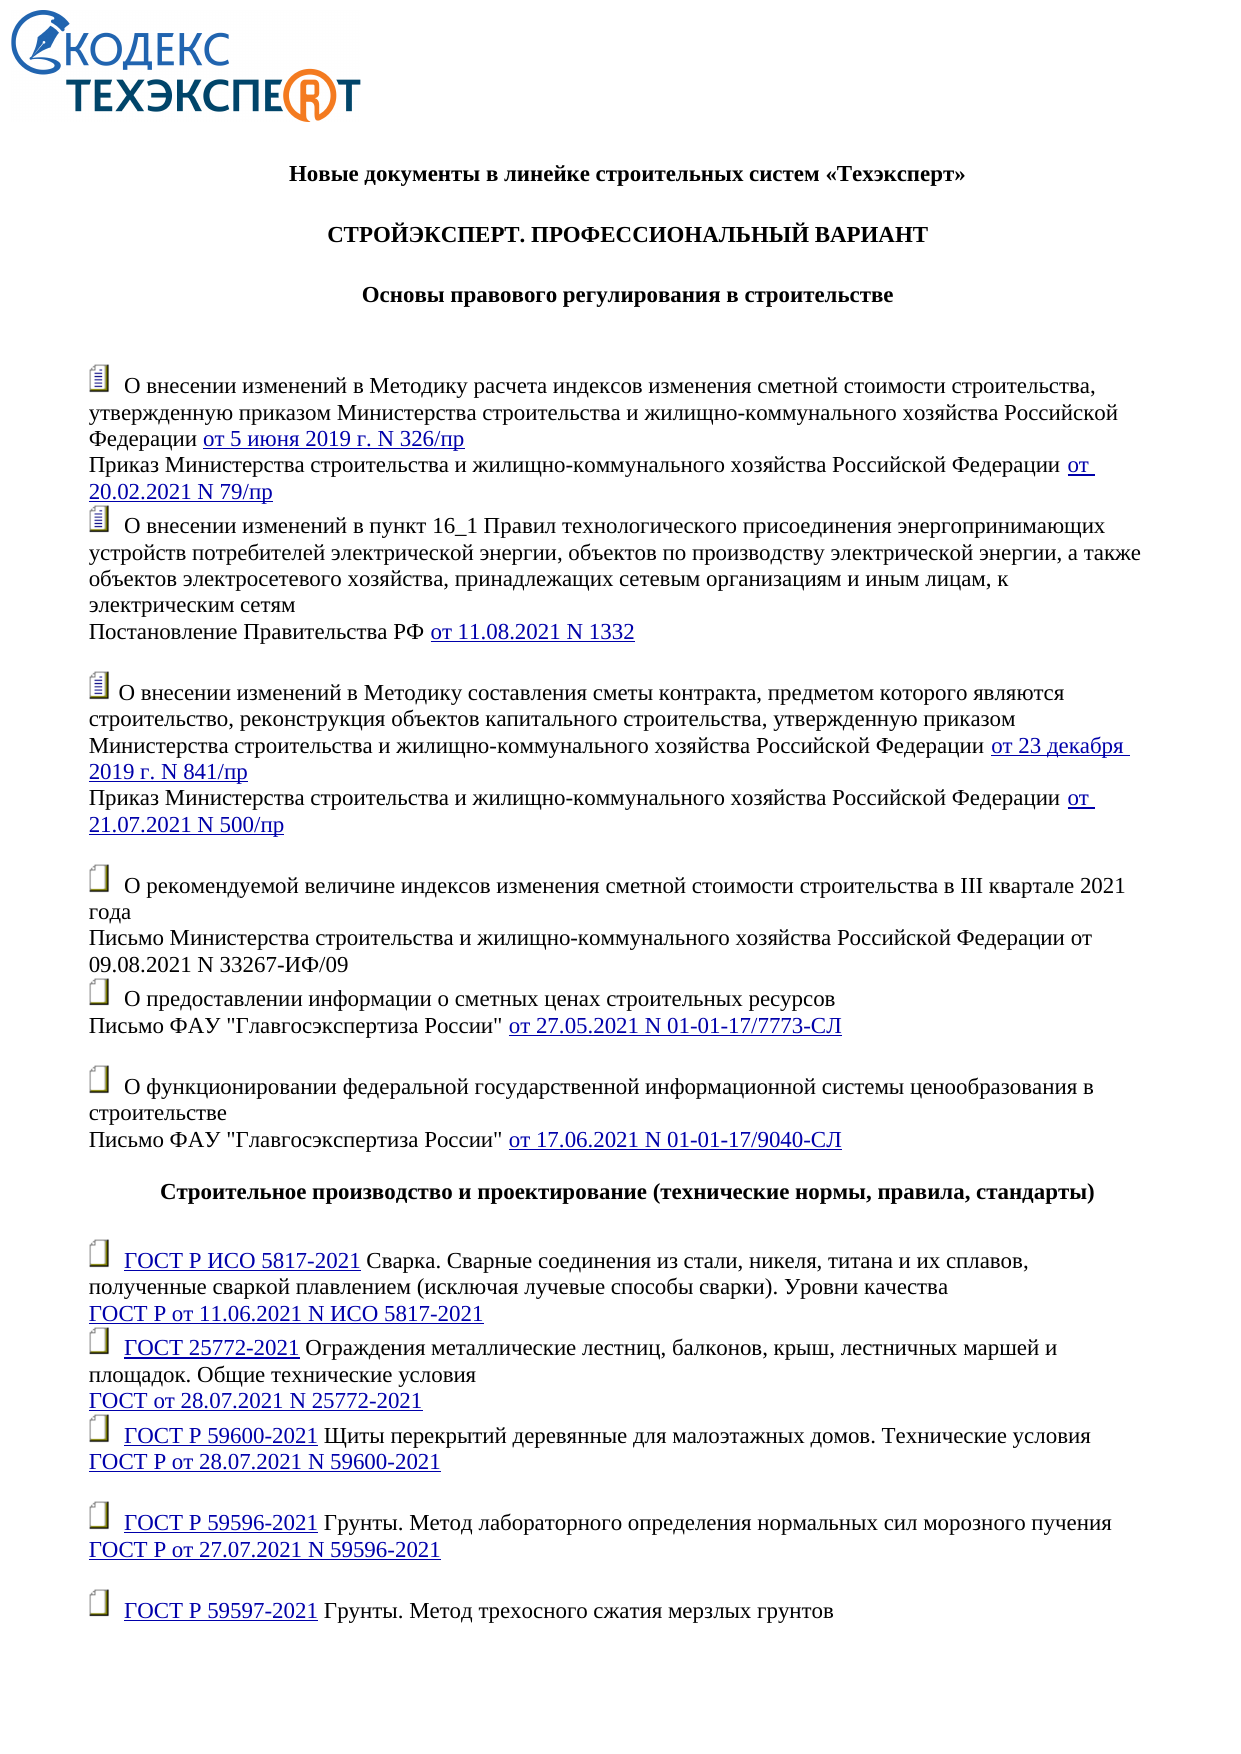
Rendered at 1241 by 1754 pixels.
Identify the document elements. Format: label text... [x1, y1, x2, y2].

text Приказ Министерства строительства и жилищно-коммунального хозяйства Российской Федерации от 20.02.2021 N 79/пр [88, 451, 1152, 504]
text #P 3 0 1 1 608262875 0100010000001010000000000000000000000000FFFFFFFF#G0 О внесении изменений в пункт 16_1 Правил технологического присоединения энергопринимающих устройств потребителей электрической энергии, объектов по производству электрической энергии, а также объектов электросетевого хозяйства, принадлежащих сетевым организациям и иным лицам, к электрическим сетям [88, 504, 1152, 618]
text #P 3 0 1 3 1200180384 1200180386 1200180387 0100010000001010000000000000000000000000FFFFFFFF#G0 ГОСТ Р 59600-2021 Щиты перекрытий деревянные для малоэтажных домов. Технические условия [88, 1413, 1152, 1448]
text Постановление Правительства РФ от 11.08.2021 N 1332 [88, 618, 1152, 644]
text Письмо ФАУ "Главгосэкспертиза России" от 27.05.2021 N 01-01-17/7773-СЛ [88, 1012, 1152, 1038]
text Новые документы в линейке строительных систем «Техэксперт» [88, 160, 1167, 187]
text ГОСТ Р 59597-2021 Грунты. Метод трехосного сжатия мерзлых грунтов [88, 1588, 1152, 1623]
text #P 3 0 1 1 1200179985 0100010000001010000000000000000000000000FFFFFFFF#G0 ГОСТ Р ИСО 5817-2021 Сварка. Сварные соединения из стали, никеля, титана и их сплавов, полученные сваркой плавлением (исключая лучевые способы сварки). Уровни качества [88, 1239, 1152, 1300]
text Приказ Министерства строительства и жилищно-коммунального хозяйства Российской Федерации от 21.07.2021 N 500/пр [88, 784, 1152, 837]
text Письмо ФАУ "Главгосэкспертиза России" от 17.06.2021 N 01-01-17/9040-СЛ [88, 1126, 1152, 1152]
picture [88, 863, 119, 894]
text #P 3 0 1 1 608232216 0100010000001010000000000000000000000000FFFFFFFF#G0 О рекомендуемой величине индексов изменения сметной стоимости строительства в III квартале 2021 года [88, 863, 1152, 924]
picture [88, 364, 119, 394]
text #P 3 0 1 2 607771771 607771772 0100010000001010000000000000000000000000FFFFFFFF#G0 О предоставлении информации о сметных ценах строительных ресурсов [88, 977, 1152, 1012]
picture [88, 1413, 119, 1444]
picture [88, 1326, 119, 1356]
text О функционировании федеральной государственной информационной системы ценообразования в строительстве [88, 1064, 1152, 1126]
text СТРОЙЭКСПЕРТ. ПРОФЕССИОНАЛЬНЫЙ ВАРИАНТ [88, 221, 1167, 247]
picture [88, 1238, 119, 1269]
text ГОСТ Р от 28.07.2021 N 59600-2021 [88, 1448, 1152, 1474]
picture [88, 977, 119, 1007]
text Строительное производство и проектирование (технические нормы, правила, стандарты) [88, 1178, 1167, 1205]
text Письмо Министерства строительства и жилищно-коммунального хозяйства Российской Федерации от 09.08.2021 N 33267-ИФ/09 [88, 924, 1152, 977]
text ГОСТ от 28.07.2021 N 25772-2021 [88, 1387, 1152, 1413]
picture [88, 1501, 119, 1531]
text #P 3 0 1 1 1200180381 0100010000001010000000000000000000000000FFFFFFFF#G0 ГОСТ 25772-2021 Ограждения металлические лестниц, балконов, крыш, лестничных маршей и площадок. Общие технические условия [88, 1326, 1152, 1387]
text ГОСТ Р от 27.07.2021 N 59596-2021 [88, 1536, 1152, 1562]
text #P 3 0 1 1 573956751 0100010000001010000000000000000000000000FFFFFFFF#G0 О внесении изменений в Методику расчета индексов изменения сметной стоимости строительства, утвержденную приказом Министерства строительства и жилищно-коммунального хозяйства Российской Федерации от 5 июня 2019 г. N 326/пр [88, 364, 1152, 451]
text ГОСТ Р от 11.06.2021 N ИСО 5817-2021 [88, 1300, 1152, 1326]
picture [88, 670, 119, 701]
text ГОСТ Р 59596-2021 Грунты. Метод лабораторного определения нормальных сил морозного пучения [88, 1501, 1152, 1536]
picture [88, 1064, 119, 1095]
text Основы правового регулирования в строительстве [88, 281, 1167, 307]
text #P 3 0 1 1 608237082 0100010000001010000000000000000000000000FFFFFFFF#G0О внесении изменений в Методику составления сметы контракта, предметом которого являются строительство, реконструкция объектов капитального строительства, утвержденную приказом Министерства строительства и жилищно-коммунального хозяйства Российской Федерации от 23 декабря 2019 г. N 841/пр [88, 671, 1152, 784]
picture [11, 10, 361, 122]
picture [88, 504, 119, 534]
picture [88, 1588, 119, 1618]
